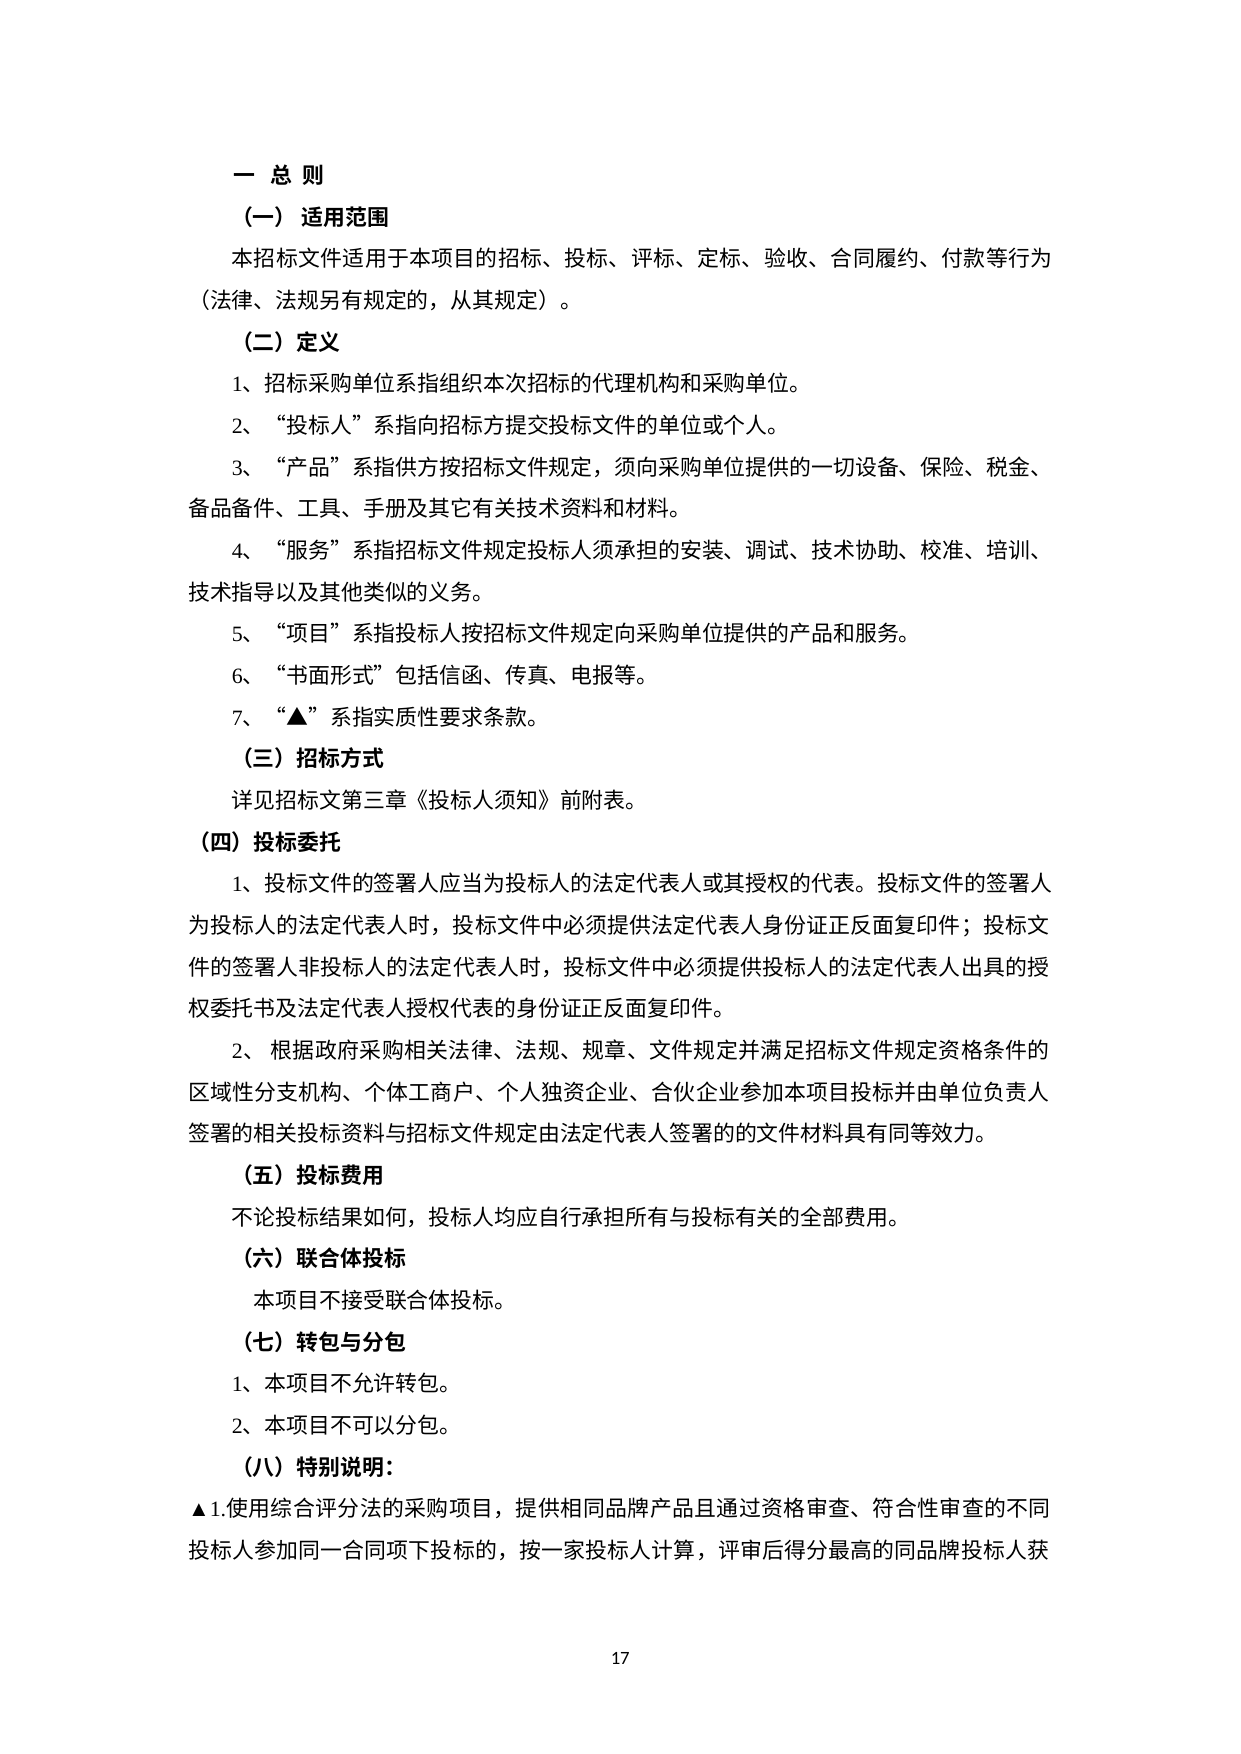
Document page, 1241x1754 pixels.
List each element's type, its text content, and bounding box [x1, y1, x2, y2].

text （二）定义 [188, 317, 1052, 358]
text 2、 根据政府采购相关法律、法规、规章、文件规定并满足招标文件规定资格条件的区域性分支机构、个体工商户、个人独资企业、合伙企业参加本项目投标并由单位负责人签署的相关投标资料与招标文件规定由法定代表人签署的的文件材料具有同等效力。 [188, 1025, 1052, 1150]
text 4、“服务”系指招标文件规定投标人须承担的安装、调试、技术协助、校准、培训、技术指导以及其他类似的义务。 [188, 525, 1052, 608]
text 一 总 则 [188, 150, 1052, 192]
text 2、本项目不可以分包。 [188, 1400, 1052, 1442]
text 1、招标采购单位系指组织本次招标的代理机构和采购单位。 [188, 358, 1052, 400]
text （七）转包与分包 [188, 1317, 1052, 1358]
text 本招标文件适用于本项目的招标、投标、评标、定标、验收、合同履约、付款等行为（法律、法规另有规定的，从其规定）。 [188, 233, 1052, 317]
text （五）投标费用 [188, 1150, 1052, 1192]
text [188, 1483, 1052, 1567]
text 2、“投标人”系指向招标方提交投标文件的单位或个人。 [188, 400, 1052, 442]
text （八）特别说明： [188, 1442, 1052, 1483]
text 详见招标文第三章《投标人须知》前附表。 （四）投标委托 [188, 775, 1052, 858]
text 本项目不接受联合体投标。 [188, 1275, 1052, 1317]
text 7、“▲”系指实质性要求条款。 [188, 692, 1052, 733]
text 不论投标结果如何，投标人均应自行承担所有与投标有关的全部费用。 [188, 1192, 1052, 1233]
text （六）联合体投标 [188, 1233, 1052, 1275]
text 3、“产品”系指供方按招标文件规定，须向采购单位提供的一切设备、保险、税金、备品备件、工具、手册及其它有关技术资料和材料。 [188, 442, 1052, 525]
text 1、投标文件的签署人应当为投标人的法定代表人或其授权的代表。投标文件的签署人为投标人的法定代表人时，投标文件中必须提供法定代表人身份证正反面复印件；投标文件的签署人非投标人的法定代表人时，投标文件中必须提供投标人的法定代表人出具的授权委托书及法定代表人授权代表的身份证正反面复印件。 [188, 858, 1052, 1025]
text 6、“书面形式”包括信函、传真、电报等。 [188, 650, 1052, 692]
text （三）招标方式 [188, 733, 1052, 775]
text 1、本项目不允许转包。 [188, 1358, 1052, 1400]
text 5、“项目”系指投标人按招标文件规定向采购单位提供的产品和服务。 [188, 608, 1052, 650]
text （一） 适用范围 [188, 192, 1052, 233]
